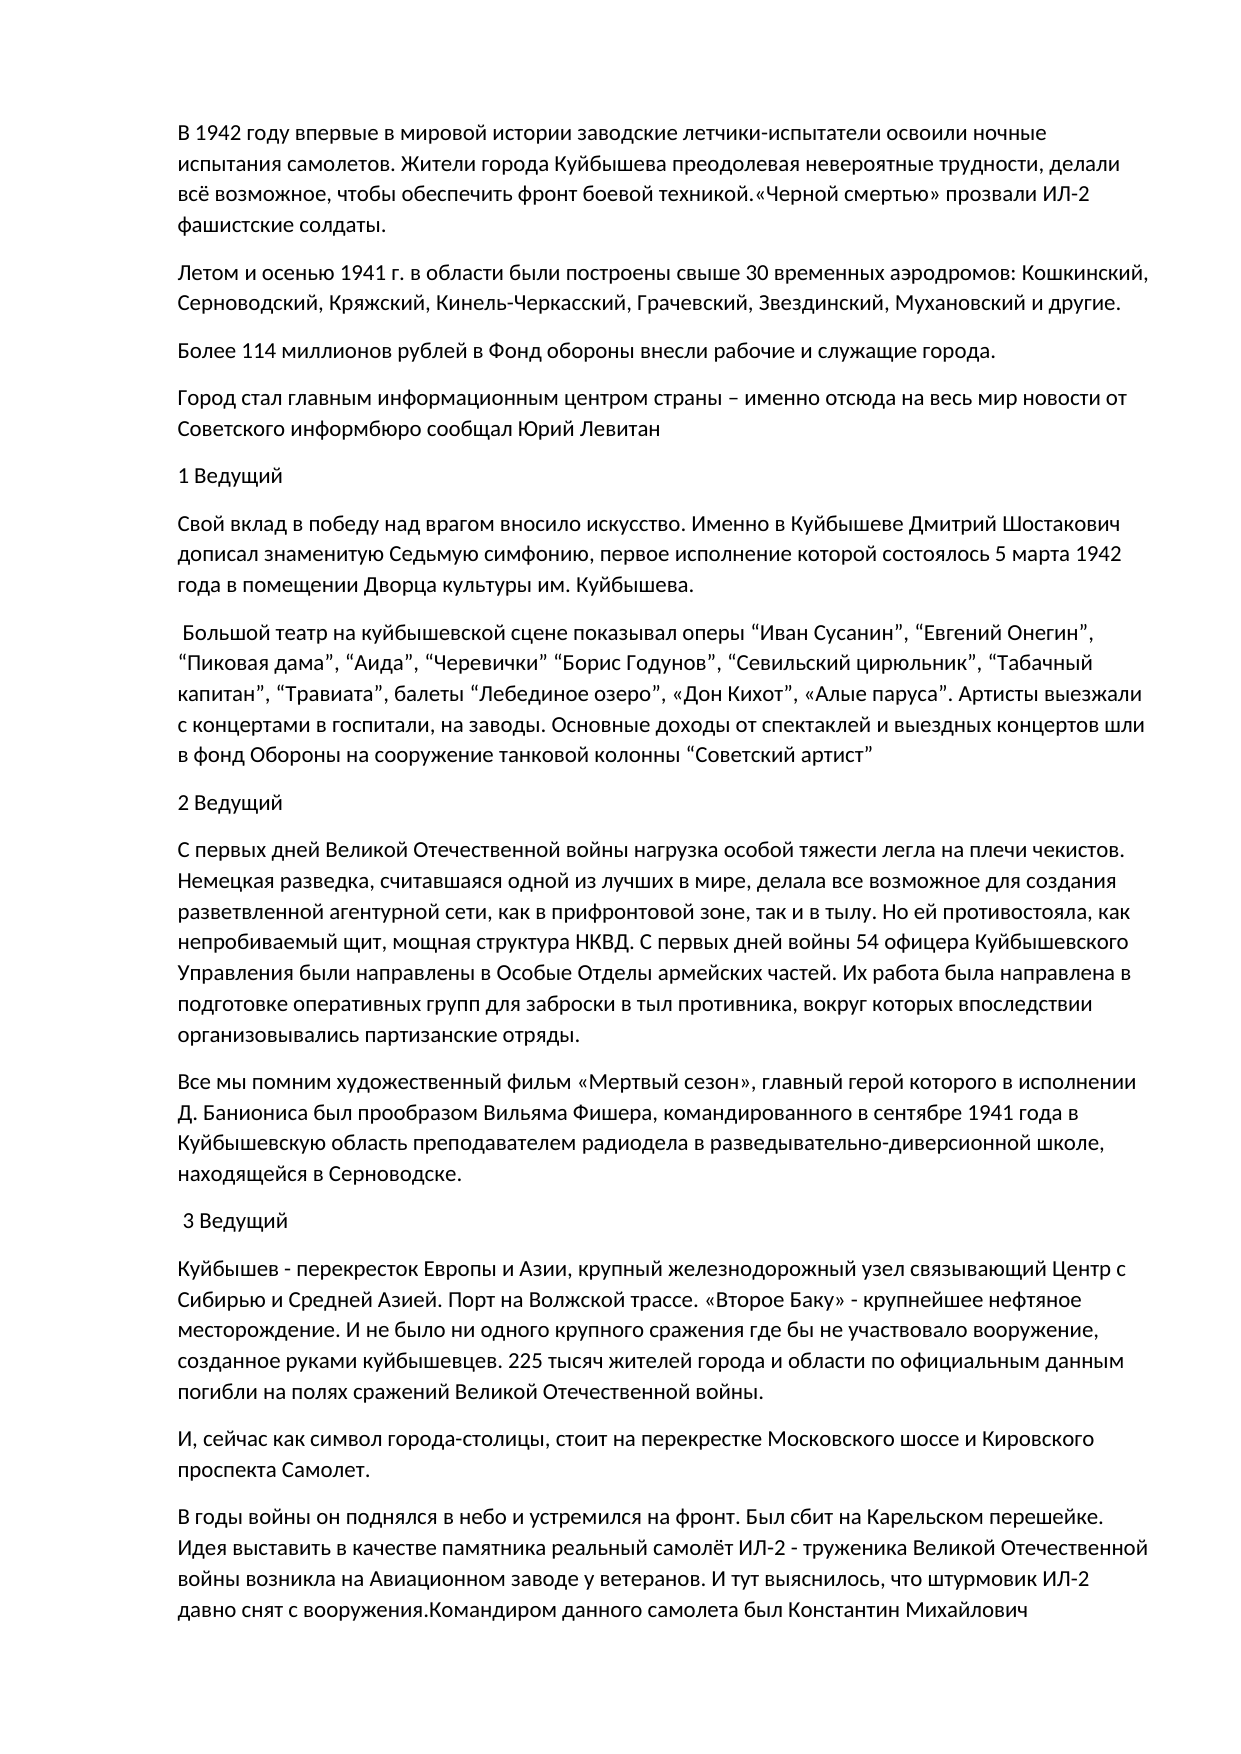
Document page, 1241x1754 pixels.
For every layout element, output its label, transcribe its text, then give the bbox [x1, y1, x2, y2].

text 2 Ведущий [177, 788, 1152, 816]
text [177, 1502, 1152, 1623]
text И, сейчас как символ города-столицы, стоит на перекрестке Московского шоссе и Кировского проспекта Самолет. [177, 1424, 1152, 1483]
text Город стал главным информационным центром страны – именно отсюда на весь мир новости от Советского информбюро сообщал Юрий Левитан [177, 383, 1152, 442]
text Более 114 миллионов рублей в Фонд обороны внесли рабочие и служащие города. [177, 336, 1152, 364]
text Летом и осенью 1941 г. в области были построены свыше 30 временных аэродромов: Кошкинский, Серноводский, Кряжский, Кинель-Черкасский, Грачевский, Звездинский, Мухановский и другие. [177, 258, 1152, 316]
text С первых дней Великой Отечественной войны нагрузка особой тяжести легла на плечи чекистов. Немецкая разведка, считавшаяся одной из лучших в мире, делала все возможное для создания разветвленной агентурной сети, как в прифронтовой зоне, так и в тылу. Но ей противостояла, как непробиваемый щит, мощная структура НКВД. С первых дней войны 54 офицера Куйбышевского Управления были направлены в Особые Отделы армейских частей. Их работа была направлена в подготовке оперативных групп для заброски в тыл противника, вокруг которых впоследствии организовывались партизанские отряды. [177, 835, 1152, 1048]
text 1 Ведущий [177, 461, 1152, 489]
text Большой театр на куйбышевской сцене показывал оперы “Иван Сусанин”, “Евгений Онегин”, “Пиковая дама”, “Аида”, “Черевички” “Борис Годунов”, “Севильский цирюльник”, “Табачный капитан”, “Травиата”, балеты “Лебединое озеро”, «Дон Кихот”, «Алые паруса”. Артисты выезжали с концертами в госпитали, на заводы. Основные доходы от спектаклей и выездных концертов шли в фонд Обороны на сооружение танковой колонны “Советский артист” [177, 618, 1152, 768]
text Свой вклад в победу над врагом вносило искусство. Именно в Куйбышеве Дмитрий Шостакович дописал знаменитую Седьмую симфонию, первое исполнение которой состоялось 5 марта 1942 года в помещении Дворца культуры им. Куйбышева. [177, 509, 1152, 598]
text Куйбышев - перекресток Европы и Азии, крупный железнодорожный узел связывающий Центр с Сибирью и Средней Азией. Порт на Волжской трассе. «Второе Баку» - крупнейшее нефтяное месторождение. И не было ни одного крупного сражения где бы не участвовало вооружение, созданное руками куйбышевцев. 225 тысяч жителей города и области по официальным данным погибли на полях сражений Великой Отечественной войны. [177, 1254, 1152, 1405]
text Все мы помним художественный фильм «Мертвый сезон», главный герой которого в исполнении Д. Баниониса был прообразом Вильяма Фишера, командированного в сентябре 1941 года в Куйбышевскую область преподавателем радиодела в разведывательно-диверсионной школе, находящейся в Серноводске. [177, 1067, 1152, 1187]
text В 1942 году впервые в мировой истории заводские летчики-испытатели освоили ночные испытания самолетов. Жители города Куйбышева преодолевая невероятные трудности, делали всё возможное, чтобы обеспечить фронт боевой техникой.«Черной смертью» прозвали ИЛ-2 фашистские солдаты. [177, 118, 1152, 238]
text 3 Ведущий [177, 1207, 1152, 1235]
